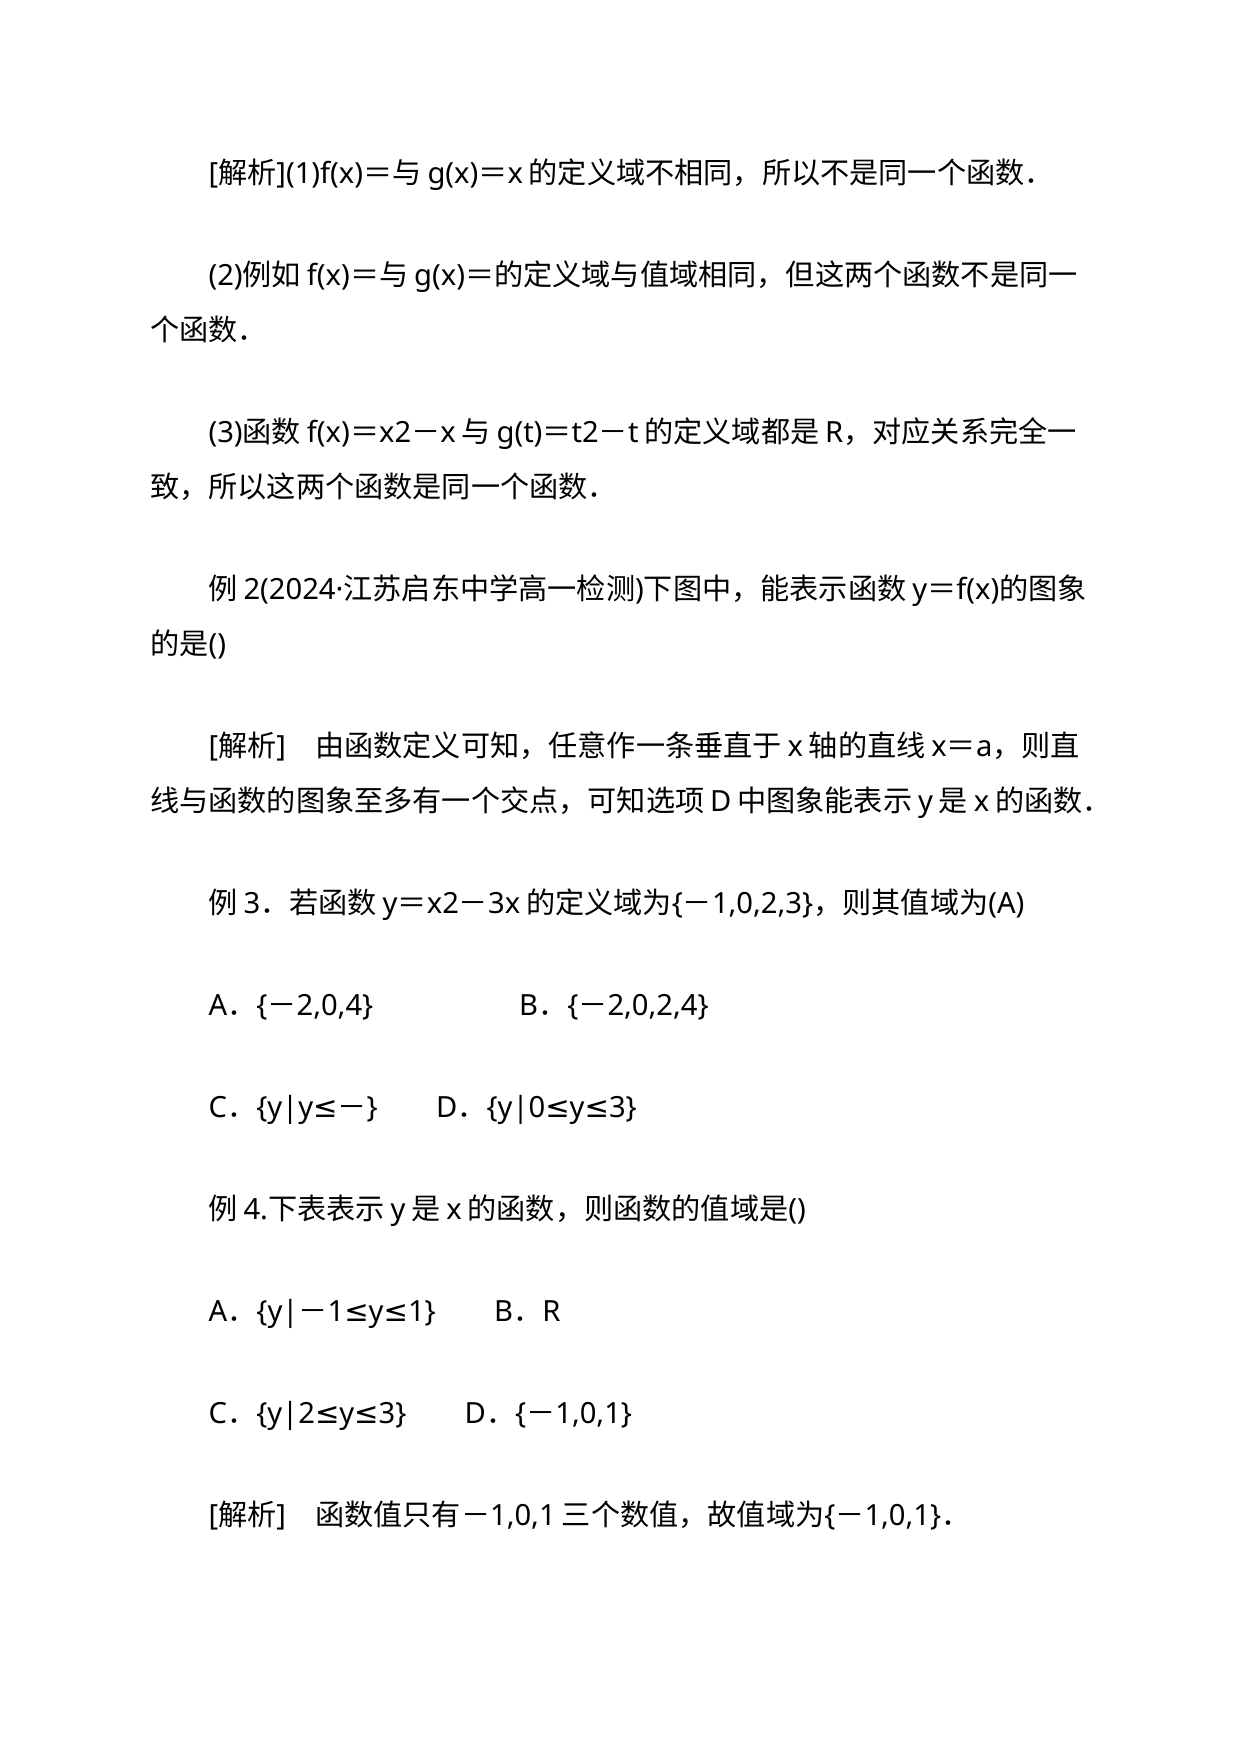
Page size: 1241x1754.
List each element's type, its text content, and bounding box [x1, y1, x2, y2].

text (2)例如f(x)＝与g(x)＝的定义域与值域相同，但这两个函数不是同一个函数． [150, 252, 1090, 349]
text [解析] 由函数定义可知，任意作一条垂直于x轴的直线x＝a，则直线与函数的图象至多有一个交点，可知选项D中图象能表示y是x的函数． [150, 722, 1090, 820]
text [解析] 函数值只有－1,0,1三个数值，故值域为{－1,0,1}． [150, 1491, 1090, 1534]
text C．{y|y≤－} D．{y|0≤y≤3} [150, 1083, 1090, 1126]
text A．{－2,0,4} B．{－2,0,2,4} [150, 981, 1090, 1024]
text 例3．若函数y＝x2－3x的定义域为{－1,0,2,3}，则其值域为(A) [150, 879, 1090, 922]
text 例4.下表表示y是x的函数，则函数的值域是() [150, 1185, 1090, 1228]
text C．{y|2≤y≤3} D．{－1,0,1} [150, 1389, 1090, 1432]
text A．{y|－1≤y≤1} B．R [150, 1287, 1090, 1330]
text 例2(2024·江苏启东中学高一检测)下图中，能表示函数y＝f(x)的图象的是() [150, 566, 1090, 663]
text (3)函数f(x)＝x2－x与g(t)＝t2－t的定义域都是R，对应关系完全一致，所以这两个函数是同一个函数． [150, 409, 1090, 506]
text [解析](1)f(x)＝与g(x)＝x的定义域不相同，所以不是同一个函数． [150, 150, 1090, 192]
